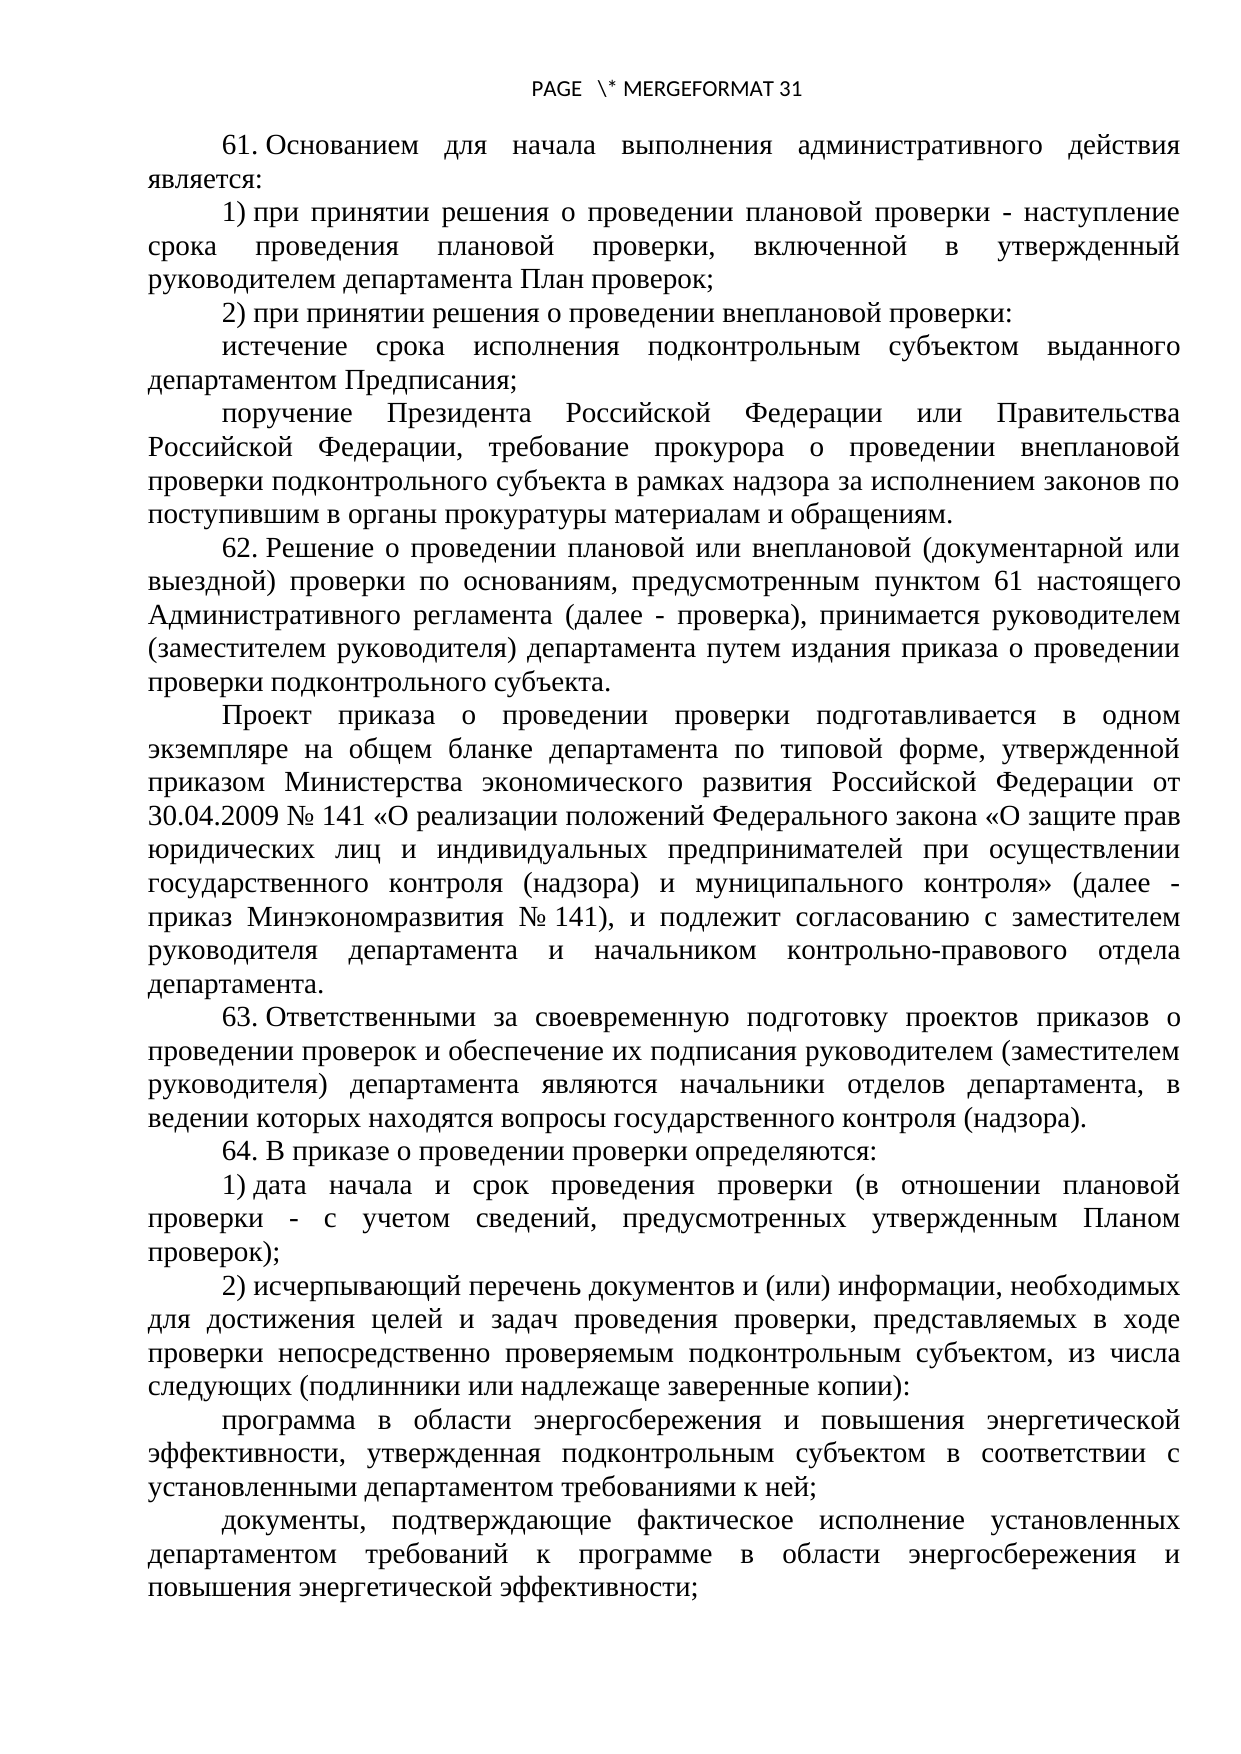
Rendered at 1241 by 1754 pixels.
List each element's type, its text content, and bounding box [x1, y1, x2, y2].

text 63. Ответственными за своевременную подготовку проектов приказов о проведении проверок и обеспечение их подписания руководителем (заместителем руководителя) департамента являются начальники отделов департамента, в ведении которых находятся вопросы государственного контроля (надзора). [148, 999, 1181, 1133]
text 61. Основанием для начала выполнения административного действия является: [148, 127, 1181, 194]
text 2) исчерпывающий перечень документов и (или) информации, необходимых для достижения целей и задач проведения проверки, представляемых в ходе проверки непосредственно проверяемым подконтрольным субъектом, из числа следующих (подлинники или надлежаще заверенные копии): [148, 1268, 1181, 1402]
text 1) дата начала и срок проведения проверки (в отношении плановой проверки - с учетом сведений, предусмотренных утвержденным Планом проверок); [148, 1167, 1181, 1268]
text 62. Решение о проведении плановой или внеплановой (документарной или выездной) проверки по основаниям, предусмотренным пунктом 61 настоящего Административного регламента (далее - проверка), принимается руководителем (заместителем руководителя) департамента путем издания приказа о проведении проверки подконтрольного субъекта. [148, 530, 1181, 697]
text документы, подтверждающие фактическое исполнение установленных департаментом требований к программе в области энергосбережения и повышения энергетической эффективности; [148, 1502, 1181, 1603]
text программа в области энергосбережения и повышения энергетической эффективности, утвержденная подконтрольным субъектом в соответствии с установленными департаментом требованиями к ней; [148, 1402, 1181, 1502]
text Проект приказа о проведении проверки подготавливается в одном экземпляре на общем бланке департамента по типовой форме, утвержденной приказом Министерства экономического развития Российской Федерации от 30.04.2009 № 141 «О реализации положений Федерального закона «О защите прав юридических лиц и индивидуальных предпринимателей при осуществлении государственного контроля (надзора) и муниципального контроля» (далее - приказ Минэкономразвития № 141), и подлежит согласованию с заместителем руководителя департамента и начальником контрольно-правового отдела департамента. [148, 697, 1181, 999]
text 2) при принятии решения о проведении внеплановой проверки: [148, 295, 1181, 328]
text 1) при принятии решения о проведении плановой проверки - наступление срока проведения плановой проверки, включенной в утвержденный руководителем департамента План проверок; [148, 194, 1181, 295]
text 64. В приказе о проведении проверки определяются: [148, 1133, 1181, 1167]
text истечение срока исполнения подконтрольным субъектом выданного департаментом Предписания; [148, 328, 1181, 396]
text поручение Президента Российской Федерации или Правительства Российской Федерации, требование прокурора о проведении внеплановой проверки подконтрольного субъекта в рамках надзора за исполнением законов по поступившим в органы прокуратуры материалам и обращениям. [148, 396, 1181, 530]
